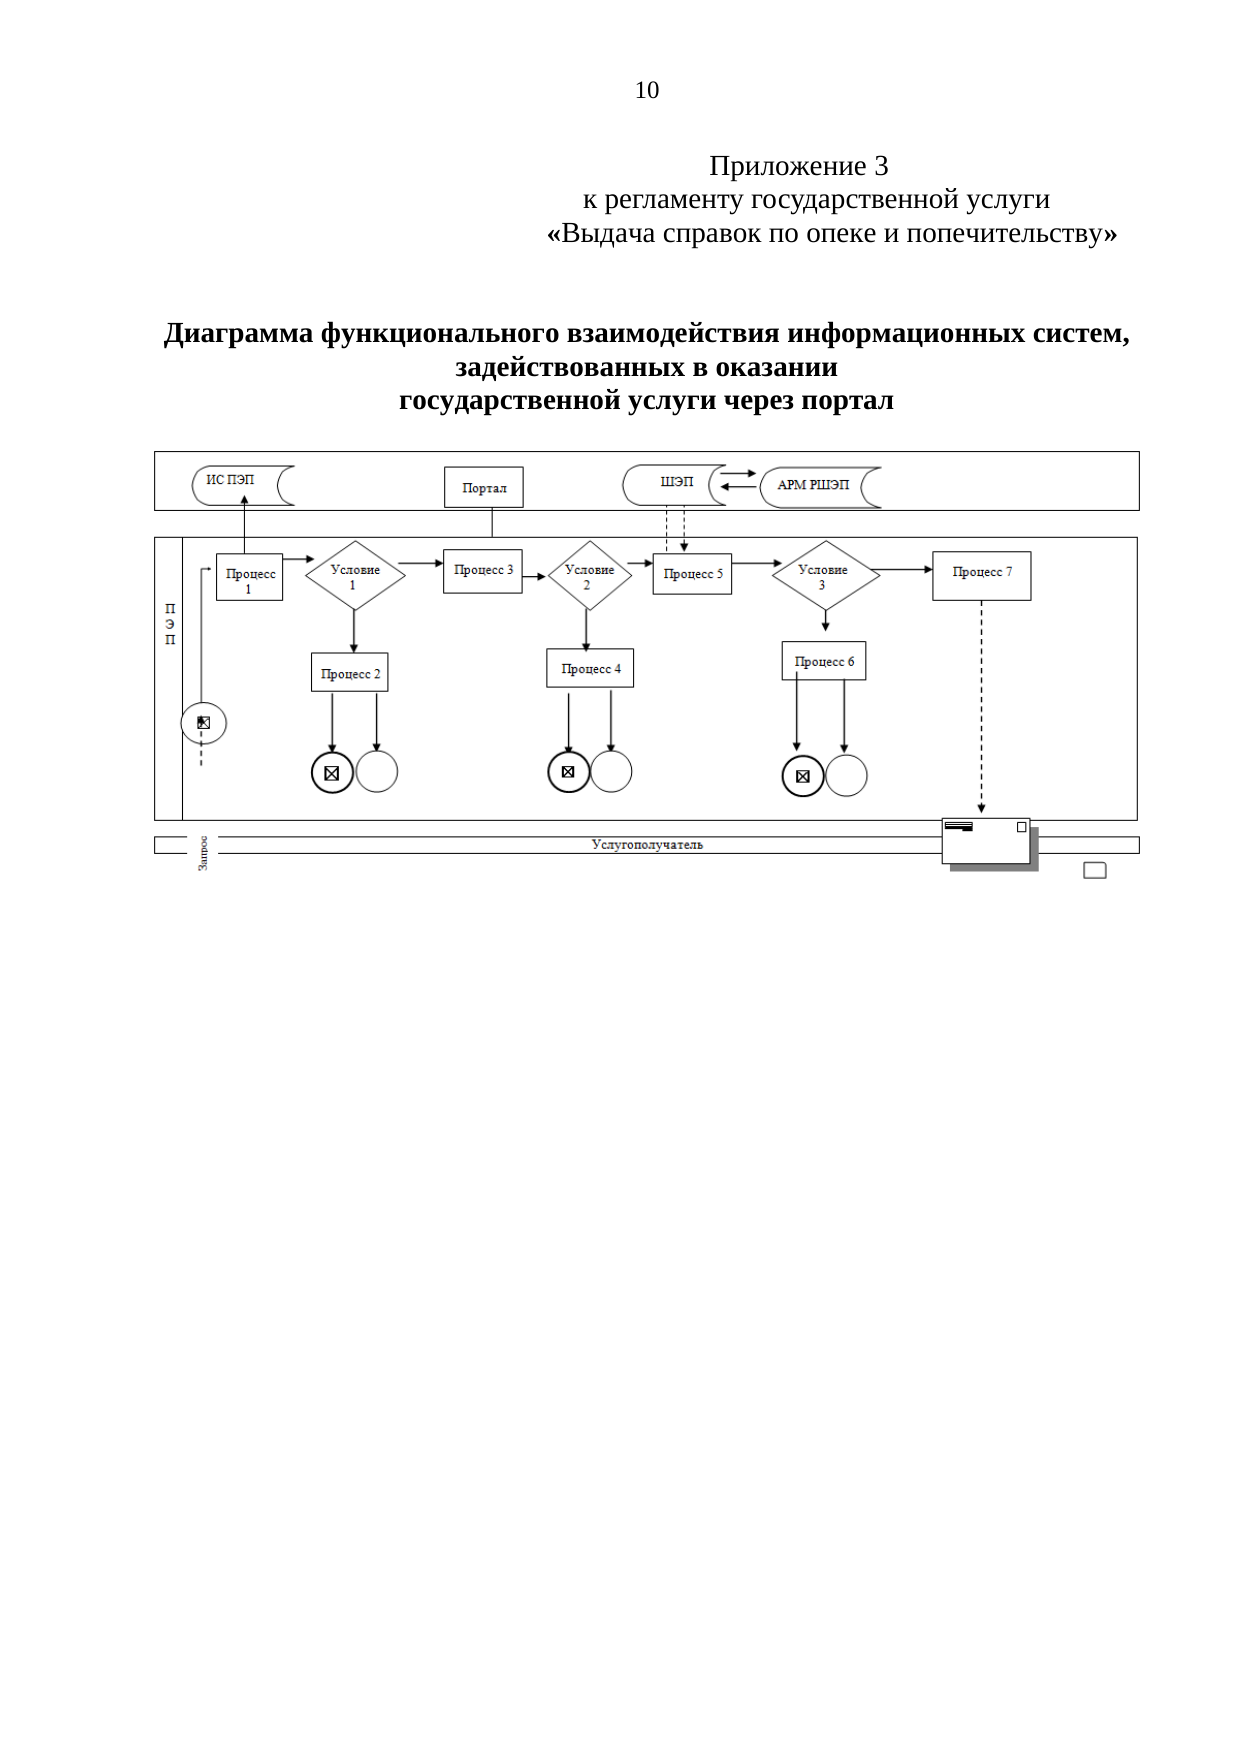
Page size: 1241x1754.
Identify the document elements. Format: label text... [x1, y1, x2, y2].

text государственной услуги через портал [148, 382, 1146, 416]
text Диаграмма функционального взаимодействия информационных систем, задействованных в оказании [148, 315, 1146, 382]
text Приложение 3 [148, 148, 1146, 181]
picture [150, 449, 1143, 887]
text к регламенту государственной услуги [546, 181, 1146, 215]
text «Выдача справок по опеке и попечительству» [546, 215, 1146, 248]
